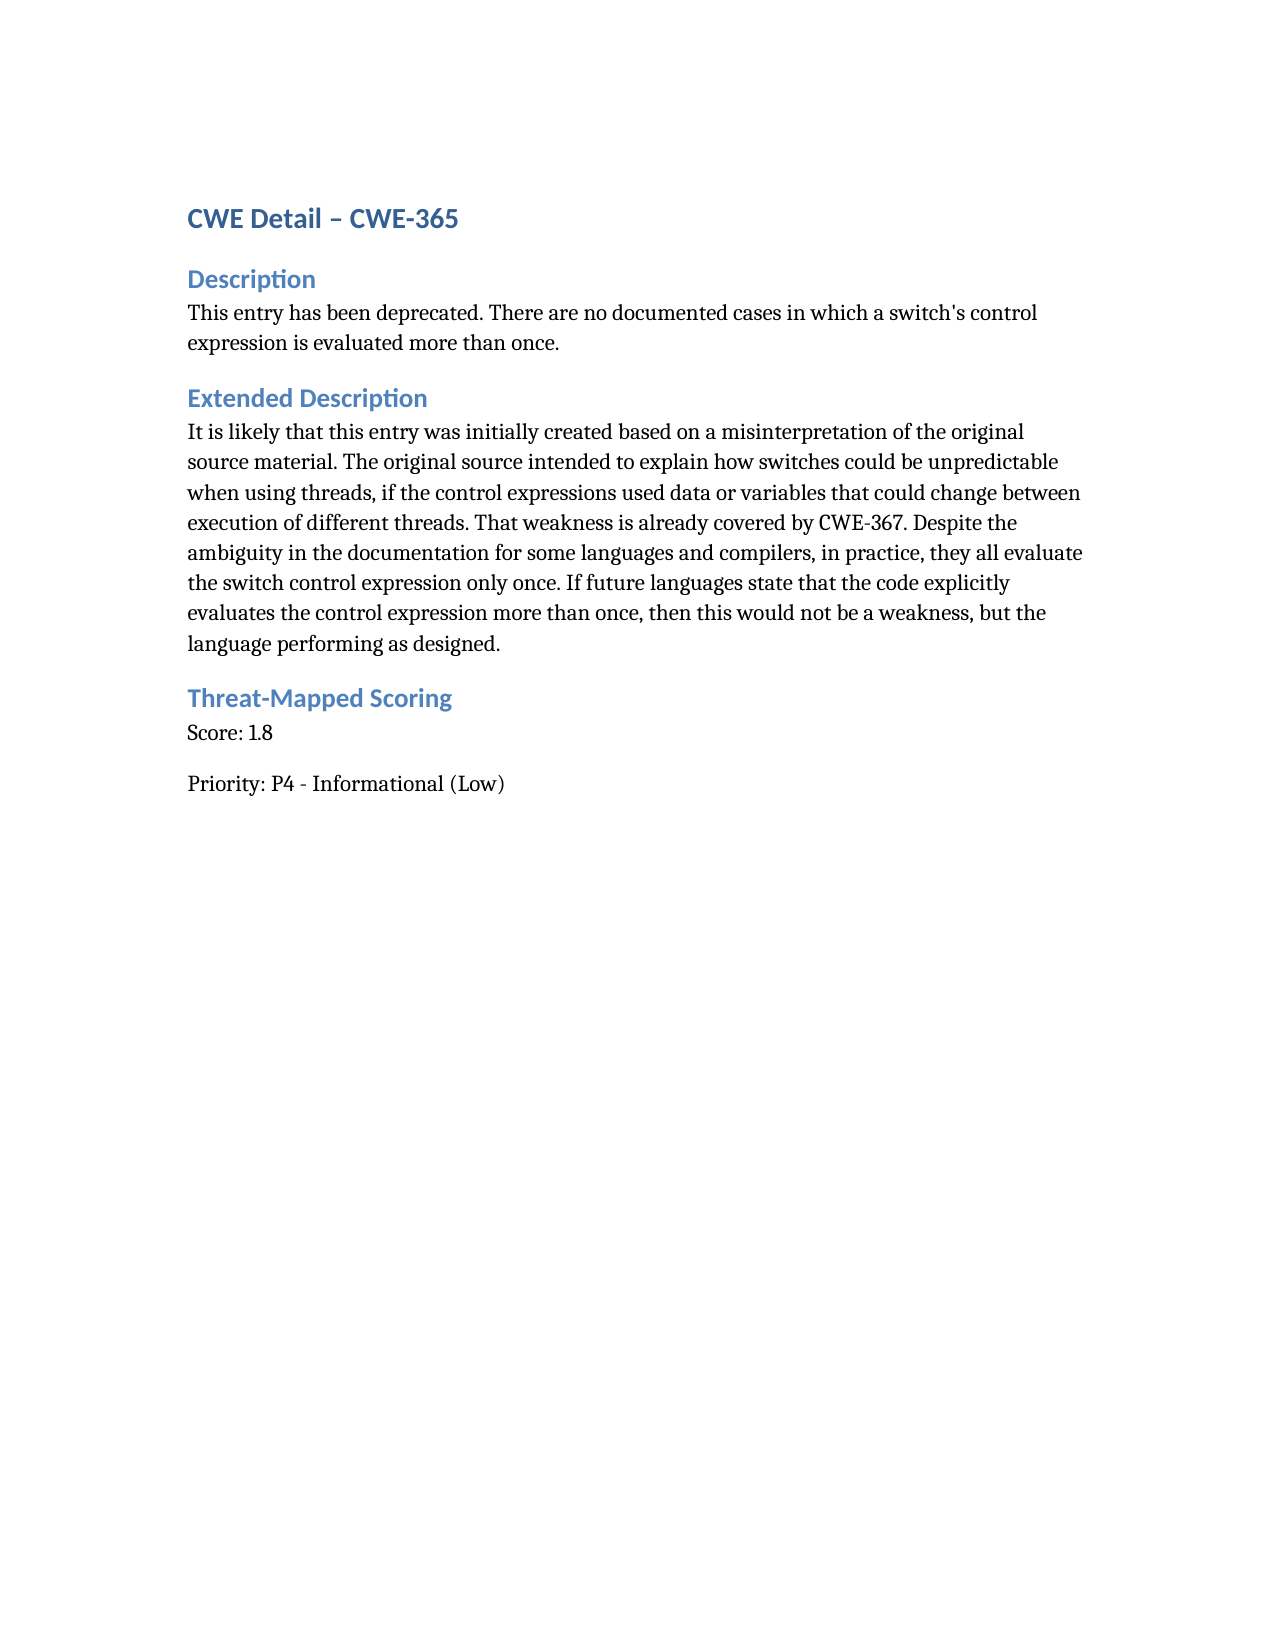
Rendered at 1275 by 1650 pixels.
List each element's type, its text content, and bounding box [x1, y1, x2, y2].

text Score: 1.8 [187, 719, 1087, 746]
subtitle Extended Description [187, 381, 1087, 414]
subtitle CWE Detail – CWE-365 [187, 200, 1087, 236]
text It is likely that this entry was initially created based on a misinterpretation of the original source material. The original source intended to explain how switches could be unpredictable when using threads, if the control expressions used data or variables that could change between execution of different threads. That weakness is already covered by CWE-367. Despite the ambiguity in the documentation for some languages and compilers, in practice, they all evaluate the switch control expression only once. If future languages state that the code explicitly evaluates the control expression more than once, then this would not be a weakness, but the language performing as designed. [187, 419, 1087, 657]
text This entry has been deprecated. There are no documented cases in which a switch's control expression is evaluated more than once. [187, 300, 1087, 356]
text Priority: P4 - Informational (Low) [187, 770, 1087, 797]
subtitle Threat-Mapped Scoring [187, 681, 1087, 714]
subtitle Description [187, 262, 1087, 295]
